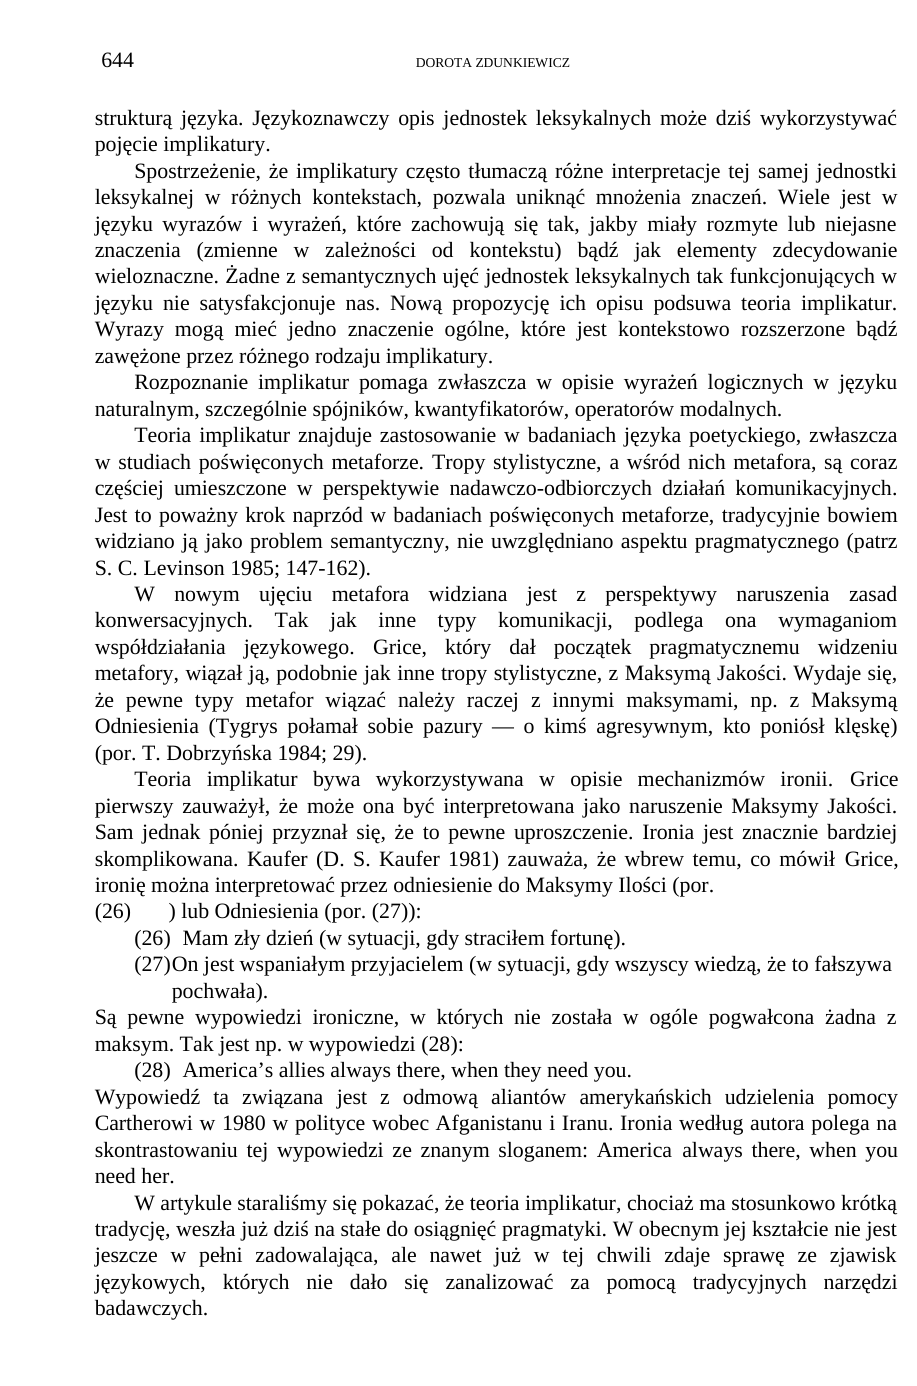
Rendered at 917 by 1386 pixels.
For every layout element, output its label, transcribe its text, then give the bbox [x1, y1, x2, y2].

text Teoria implikatur znajduje zastosowanie w badaniach języka poetyckiego, zwłaszcza w studiach poświęconych metaforze. Tropy stylistyczne, a wśród nich metafora, są coraz częściej umieszczone w perspektywie nadawczo-odbiorczych działań komunikacyjnych. Jest to poważny krok naprzód w badaniach poświęconych metaforze, tradycyjnie bowiem widziano ją jako problem semantyczny, nie uwzględniano aspektu pragmatycznego (patrz S. C. Levinson 1985; 147-162). [94, 422, 898, 580]
list America’s allies always there, when they need you. [94, 1057, 898, 1083]
list ) lub Odniesienia (por. (27)): [94, 898, 898, 924]
list Mam zły dzień (w sytuacji, gdy straciłem fortunę). [94, 924, 898, 951]
text Wypowiedź ta związana jest z odmową aliantów amerykańskich udzielenia pomocy Cartherowi w 1980 w polityce wobec Afganistanu i Iranu. Ironia według autora polega na skontrastowaniu tej wypowiedzi ze znanym sloganem: America always there, when you need her. [94, 1083, 898, 1189]
text W artykule staraliśmy się pokazać, że teoria implikatur, chociaż ma stosunkowo krótką tradycję, weszła już dziś na stałe do osiągnięć pragmatyki. W obecnym jej kształcie nie jest jeszcze w pełni zadowalająca, ale nawet już w tej chwili zdaje sprawę ze zjawisk językowych, których nie dało się zanalizować za pomocą tradycyjnych narzędzi badawczych. [94, 1189, 898, 1321]
list On jest wspaniałym przyjacielem (w sytuacji, gdy wszyscy wiedzą, że to fałszywa pochwała). [134, 951, 898, 1004]
text DOROTA ZDUNKIEWICZ [416, 56, 570, 70]
text Są pewne wypowiedzi ironiczne, w których nie została w ogóle pogwałcona żadna z maksym. Tak jest np. w wypowiedzi (28): [94, 1004, 898, 1057]
text 644 [101, 50, 134, 72]
text Spostrzeżenie, że implikatury często tłumaczą różne interpretacje tej samej jednostki leksykalnej w różnych kontekstach, pozwala uniknąć mnożenia znaczeń. Wiele jest w języku wyrazów i wyrażeń, które zachowują się tak, jakby miały rozmyte lub niejasne znaczenia (zmienne w zależności od kontekstu) bądź jak elementy zdecydowanie wieloznaczne. Żadne z semantycznych ujęć jednostek leksykalnych tak funkcjonujących w języku nie satysfakcjonuje nas. Nową propozycję ich opisu podsuwa teoria implikatur. Wyrazy mogą mieć jedno znaczenie ogólne, które jest kontekstowo rozszerzone bądź zawężone przez różnego rodzaju implikatury. [94, 157, 898, 369]
text Teoria implikatur bywa wykorzystywana w opisie mechanizmów ironii. Grice pierwszy zauważył, że może ona być interpretowana jako naruszenie Maksymy Jakości. Sam jednak póniej przyznał się, że to pewne uproszczenie. Ironia jest znacznie bardziej skomplikowana. Kaufer (D. S. Kaufer 1981) zauważa, że wbrew temu, co mówił Grice, ironię można interpretować przez odniesienie do Maksymy Ilości (por. [94, 766, 898, 898]
text W nowym ujęciu metafora widziana jest z perspektywy naruszenia zasad konwersacyjnych. Tak jak inne typy komunikacji, podlega ona wymaganiom współdziałania językowego. Grice, który dał początek pragmatycznemu widzeniu metafory, wiązał ją, podobnie jak inne tropy stylistyczne, z Maksymą Jakości. Wydaje się, że pewne typy metafor wiązać należy raczej z innymi maksymami, np. z Maksymą Odniesienia (Tygrys połamał sobie pazury — o kimś agresywnym, kto poniósł klęskę) (por. T. Dobrzyńska 1984; 29). [94, 580, 898, 766]
text Rozpoznanie implikatur pomaga zwłaszcza w opisie wyrażeń logicznych w języku naturalnym, szczególnie spójników, kwantyfikatorów, operatorów modalnych. [94, 369, 898, 422]
text strukturą języka. Językoznawczy opis jednostek leksykalnych może dziś wykorzystywać pojęcie implikatury. [94, 104, 898, 157]
